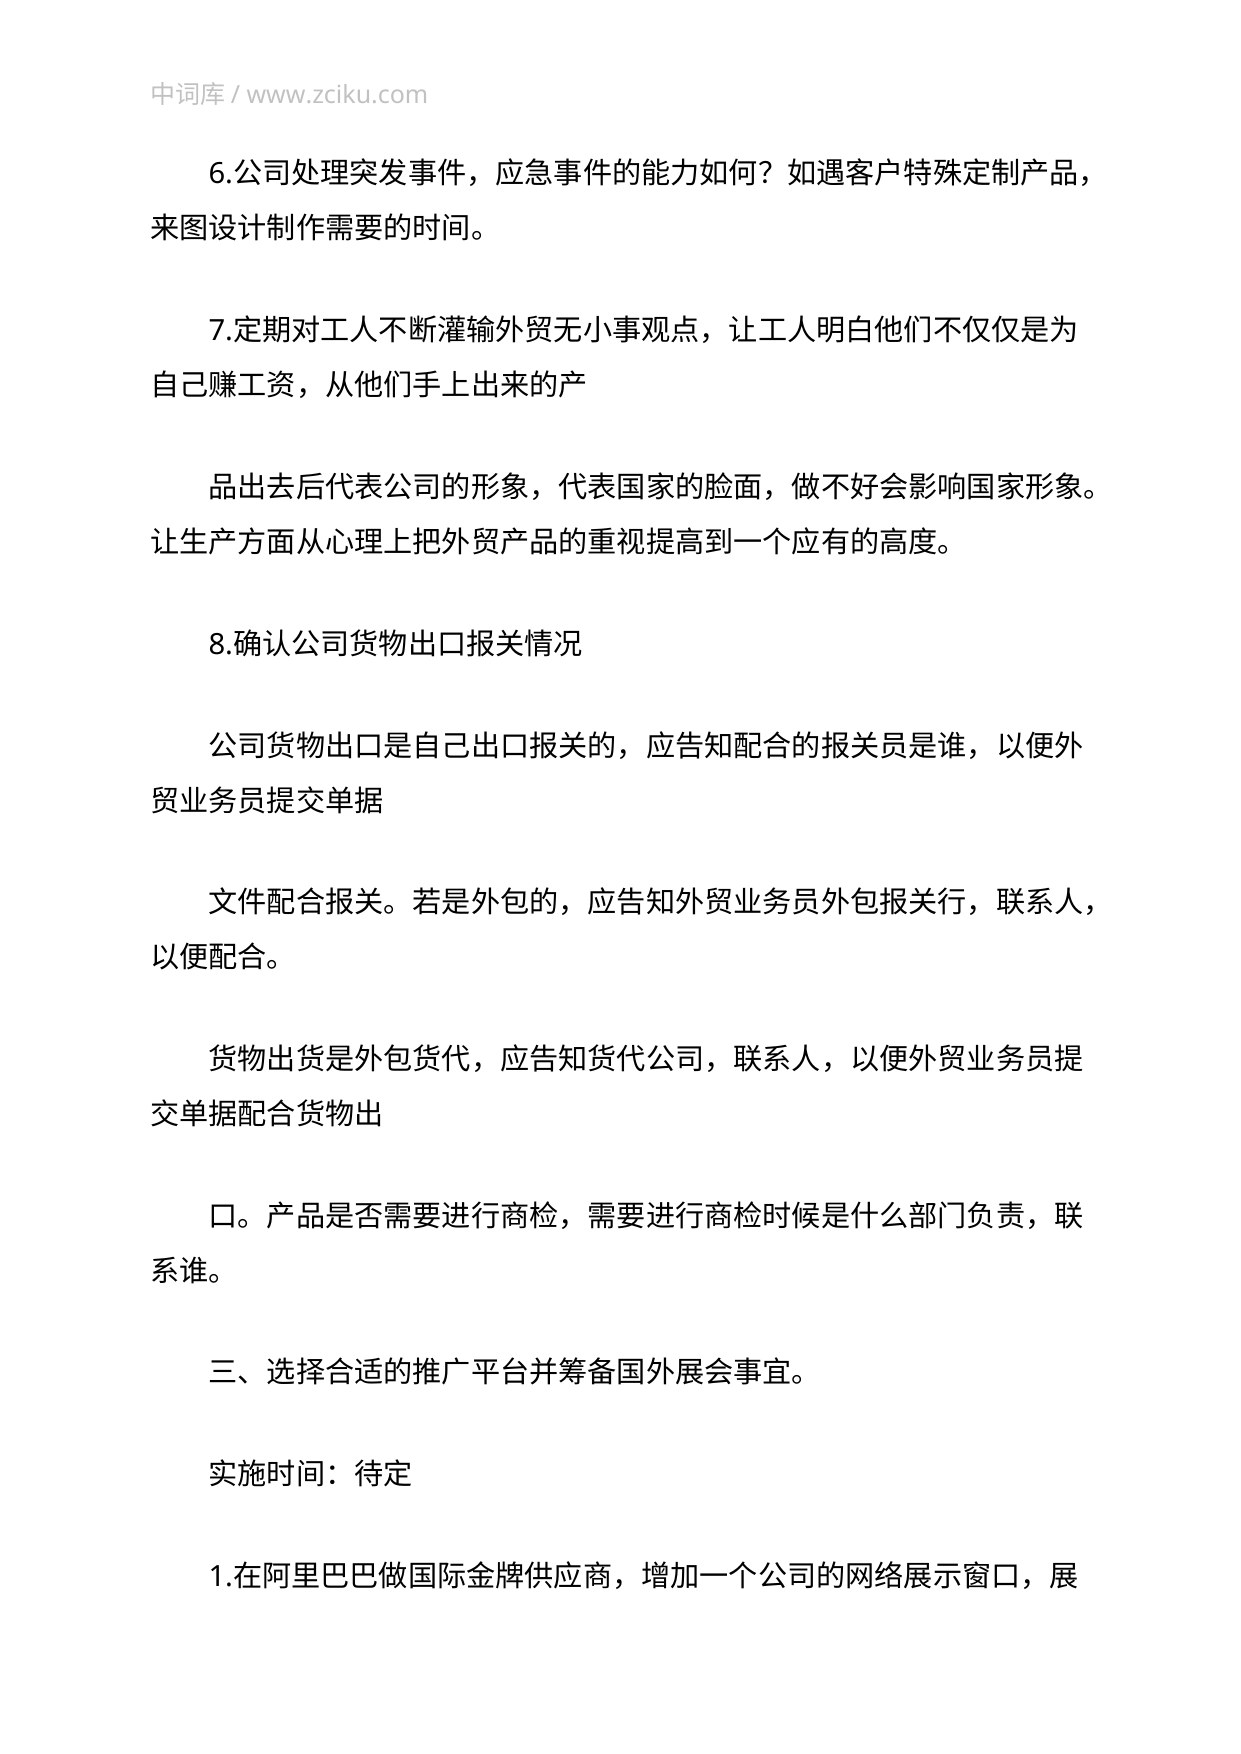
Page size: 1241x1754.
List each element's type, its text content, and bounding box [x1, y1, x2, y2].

text 6.公司处理突发事件，应急事件的能力如何？如遇客户特殊定制产品，来图设计制作需要的时间。 [150, 150, 1090, 247]
text 品出去后代表公司的形象，代表国家的脸面，做不好会影响国家形象。让生产方面从心理上把外贸产品的重视提高到一个应有的高度。 [150, 463, 1090, 561]
text 文件配合报关。若是外包的，应告知外贸业务员外包报关行，联系人，以便配合。 [150, 879, 1090, 976]
text 口。产品是否需要进行商检，需要进行商检时候是什么部门负责，联系谁。 [150, 1192, 1090, 1289]
text 货物出货是外包货代，应告知货代公司，联系人，以便外贸业务员提交单据配合货物出 [150, 1036, 1090, 1133]
text 公司货物出口是自己出口报关的，应告知配合的报关员是谁，以便外贸业务员提交单据 [150, 722, 1090, 819]
text 三、选择合适的推广平台并筹备国外展会事宜。 [150, 1349, 1090, 1391]
text 7.定期对工人不断灌输外贸无小事观点，让工人明白他们不仅仅是为自己赚工资，从他们手上出来的产 [150, 307, 1090, 404]
text 实施时间：待定 [150, 1451, 1090, 1493]
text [150, 1552, 1090, 1595]
text 8.确认公司货物出口报关情况 [150, 620, 1090, 663]
